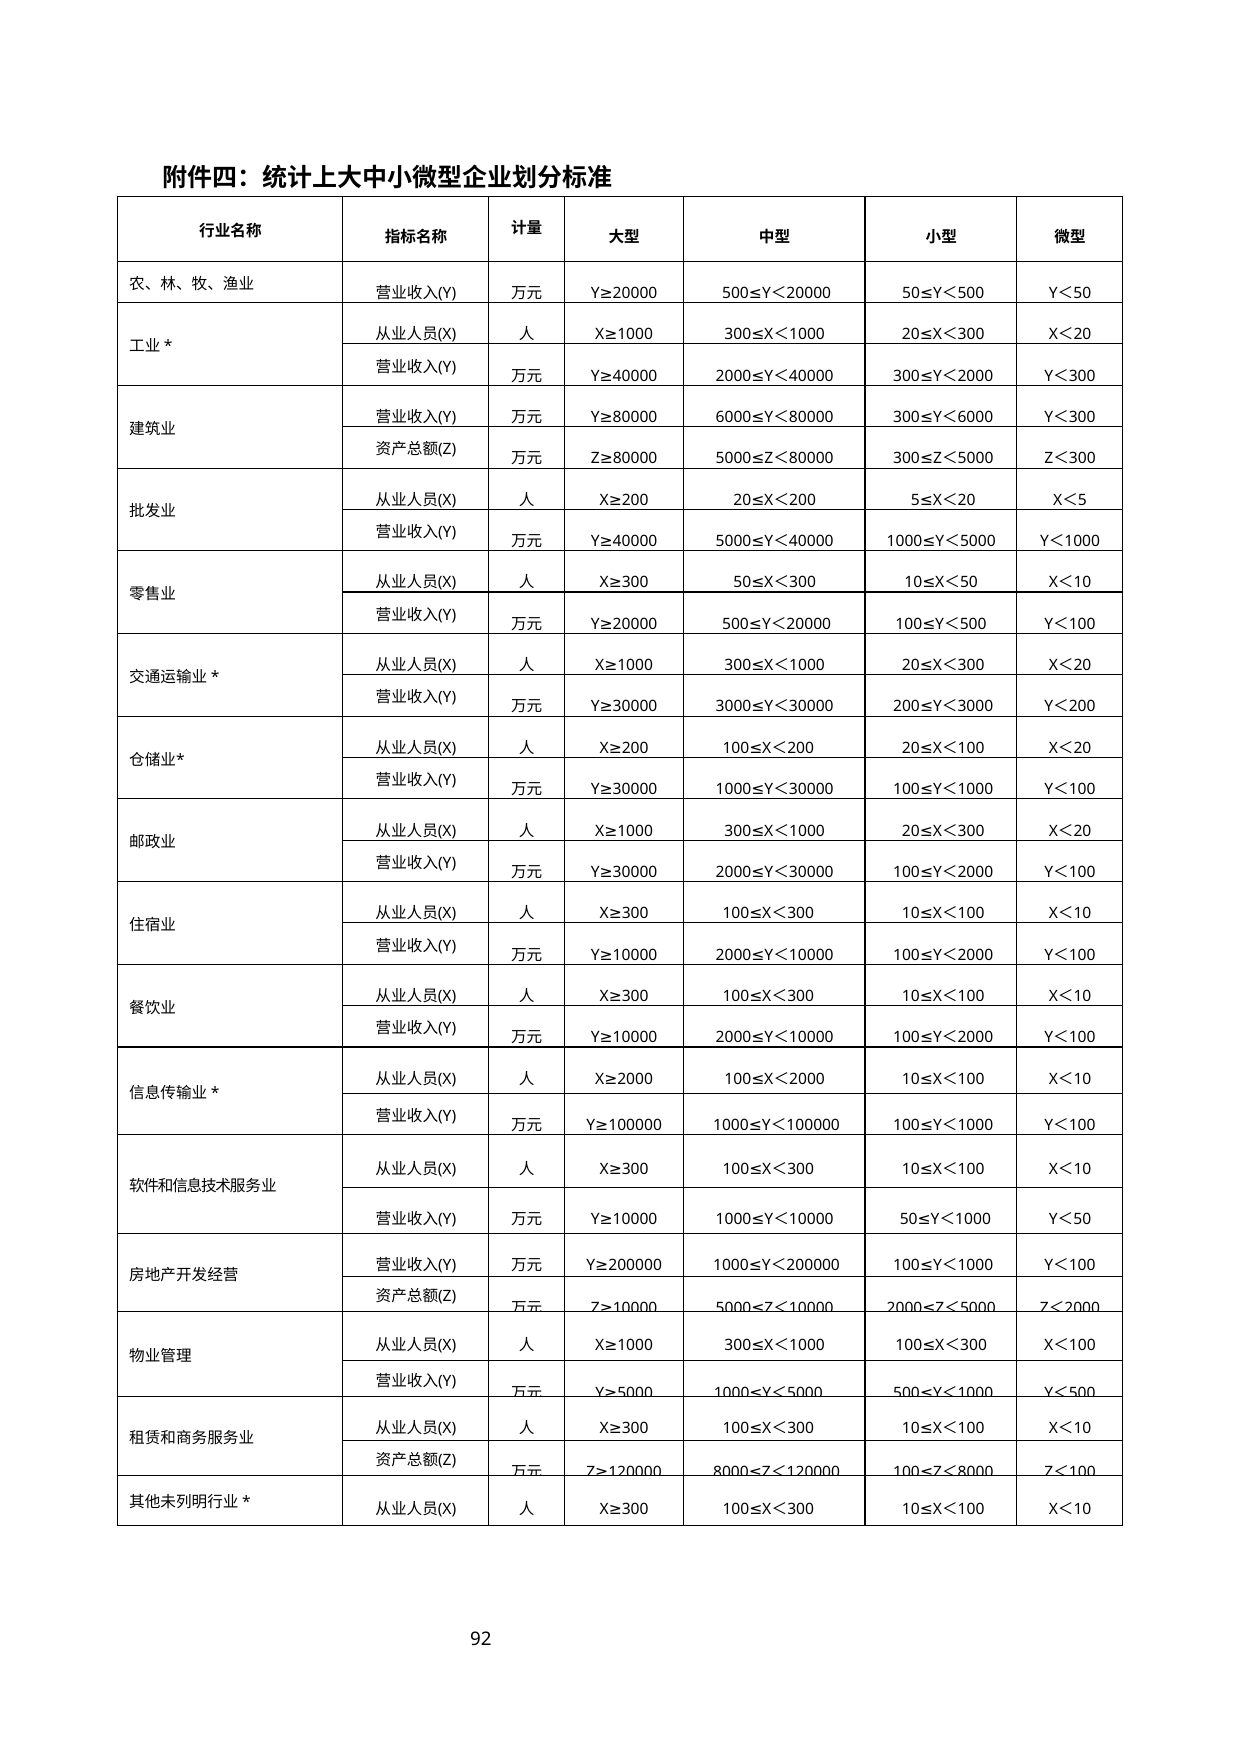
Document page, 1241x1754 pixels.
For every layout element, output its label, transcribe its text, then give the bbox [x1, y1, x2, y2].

table_header 小型 [866, 197, 1016, 261]
table_cell 人 [489, 634, 564, 674]
table_cell 建筑业 [118, 386, 342, 467]
table_cell Y≥100000 [565, 1094, 683, 1134]
table_cell 人 [489, 1476, 564, 1524]
table_cell 万元 [489, 1441, 564, 1475]
table_cell 2000≤Y＜40000 [684, 344, 864, 385]
table_cell 其他未列明行业 * [118, 1476, 342, 1524]
table_cell 从业人员(X) [343, 634, 488, 674]
table_cell Z＜2000 [1017, 1277, 1122, 1311]
table_cell X＜20 [1017, 634, 1122, 674]
table_cell Y＜300 [1017, 386, 1122, 426]
table_cell X＜20 [1017, 303, 1122, 343]
table_cell 从业人员(X) [343, 882, 488, 922]
table_cell 500≤Y＜1000 [866, 1361, 1016, 1396]
table_cell 信息传输业 * [118, 1048, 342, 1134]
table_cell Y≥10000 [565, 1188, 683, 1233]
table_cell 从业人员(X) [343, 1397, 488, 1439]
table_cell 万元 [489, 510, 564, 550]
table_cell 营业收入(Y) [343, 1234, 488, 1276]
table_cell 100≤Y＜1000 [866, 1094, 1016, 1134]
table_cell Y＜100 [1017, 1094, 1122, 1134]
table_cell 1000≤Y＜5000 [684, 1361, 864, 1396]
table_cell 300≤Y＜6000 [866, 386, 1016, 426]
table_cell Y≥10000 [565, 923, 683, 964]
table_cell 万元 [489, 593, 564, 633]
table_cell 农、林、牧、渔业 [118, 262, 342, 302]
table_cell 从业人员(X) [343, 551, 488, 591]
table_cell 3000≤Y＜30000 [684, 675, 864, 716]
table_cell 20≤X＜200 [684, 469, 864, 509]
table_cell 万元 [489, 1006, 564, 1046]
table_cell 2000≤Y＜30000 [684, 841, 864, 881]
table_cell X≥2000 [565, 1048, 683, 1093]
table_cell X＜10 [1017, 1048, 1122, 1093]
table_cell Z＜300 [1017, 427, 1122, 467]
table_cell 从业人员(X) [343, 965, 488, 1005]
table_cell 营业收入(Y) [343, 1006, 488, 1046]
table_cell 营业收入(Y) [343, 675, 488, 716]
table_cell Y≥10000 [565, 1006, 683, 1046]
table_cell X≥1000 [565, 303, 683, 343]
table_cell 万元 [489, 262, 564, 302]
table_cell Y≥200000 [565, 1234, 683, 1276]
table_cell 100≤X＜300 [684, 1135, 864, 1187]
table_cell 营业收入(Y) [343, 344, 488, 385]
table_cell X≥1000 [565, 799, 683, 839]
table_cell 万元 [489, 1361, 564, 1396]
table_cell Y＜300 [1017, 344, 1122, 385]
table_cell 人 [489, 303, 564, 343]
table_cell 人 [489, 965, 564, 1005]
table_cell 营业收入(Y) [343, 593, 488, 633]
table_cell Y＜500 [1017, 1361, 1122, 1396]
table_cell 批发业 [118, 469, 342, 550]
table_cell Y≥80000 [565, 386, 683, 426]
table_cell 人 [489, 469, 564, 509]
table_cell 5000≤Z＜10000 [684, 1277, 864, 1311]
table_cell 100≤Y＜1000 [866, 1234, 1016, 1276]
table_cell 100≤X＜200 [684, 717, 864, 757]
table_cell Y≥40000 [565, 510, 683, 550]
table_cell X＜100 [1017, 1312, 1122, 1360]
table_cell 万元 [489, 1188, 564, 1233]
table_cell 100≤X＜300 [684, 882, 864, 922]
table_cell X＜10 [1017, 1135, 1122, 1187]
table_cell 营业收入(Y) [343, 262, 488, 302]
table_cell X≥300 [565, 882, 683, 922]
table_cell 100≤X＜300 [684, 1397, 864, 1439]
table_cell 10≤X＜100 [866, 1135, 1016, 1187]
table_cell 从业人员(X) [343, 799, 488, 839]
table_cell 300≤X＜1000 [684, 634, 864, 674]
table_cell 2000≤Y＜10000 [684, 1006, 864, 1046]
table_cell 万元 [489, 923, 564, 964]
table_cell Y＜1000 [1017, 510, 1122, 550]
table_cell 1000≤Y＜10000 [684, 1188, 864, 1233]
table_header 计量 单位 [489, 197, 564, 261]
table_cell Y≥20000 [565, 593, 683, 633]
table_cell Y≥30000 [565, 675, 683, 716]
table_cell Y＜100 [1017, 1234, 1122, 1276]
table_cell 300≤Y＜2000 [866, 344, 1016, 385]
table_cell 8000≤Z＜120000 [684, 1441, 864, 1475]
table_cell 从业人员(X) [343, 469, 488, 509]
table_cell 万元 [489, 1094, 564, 1134]
table_cell 人 [489, 882, 564, 922]
table_cell 人 [489, 1135, 564, 1187]
table_cell 万元 [489, 675, 564, 716]
table_cell X≥300 [565, 551, 683, 591]
table_cell X＜10 [1017, 965, 1122, 1005]
table_header 微型 [1017, 197, 1122, 261]
table_cell 营业收入(Y) [343, 1361, 488, 1396]
table_cell X≥300 [565, 965, 683, 1005]
table_cell 租赁和商务服务业 [118, 1397, 342, 1475]
table_cell 100≤Y＜2000 [866, 923, 1016, 964]
table_cell 50≤Y＜500 [866, 262, 1016, 302]
table_cell 万元 [489, 1277, 564, 1311]
table_cell 人 [489, 717, 564, 757]
table_cell 5000≤Y＜40000 [684, 510, 864, 550]
table_cell X＜10 [1017, 551, 1122, 591]
table_cell 人 [489, 1048, 564, 1093]
table_cell 交通运输业 * [118, 634, 342, 716]
table_cell 100≤Z＜8000 [866, 1441, 1016, 1475]
table_cell 6000≤Y＜80000 [684, 386, 864, 426]
table_cell 仓储业* [118, 717, 342, 798]
table_cell Y≥30000 [565, 758, 683, 798]
table_cell 房地产开发经营 [118, 1234, 342, 1311]
table_cell 100≤Y＜2000 [866, 841, 1016, 881]
table_cell 1000≤Y＜30000 [684, 758, 864, 798]
table_cell 人 [489, 1397, 564, 1439]
table_cell 300≤Z＜5000 [866, 427, 1016, 467]
table_cell 邮政业 [118, 799, 342, 881]
table_cell Z＜100 [1017, 1441, 1122, 1475]
table_cell 营业收入(Y) [343, 923, 488, 964]
table_cell 营业收入(Y) [343, 386, 488, 426]
table_cell 从业人员(X) [343, 303, 488, 343]
table_cell 万元 [489, 427, 564, 467]
table_cell X≥300 [565, 1397, 683, 1439]
table_cell 住宿业 [118, 882, 342, 964]
table_cell 人 [489, 799, 564, 839]
table_cell 10≤X＜100 [866, 882, 1016, 922]
table_cell X＜5 [1017, 469, 1122, 509]
table_header 大型 [565, 197, 683, 261]
table_cell 10≤X＜100 [866, 1476, 1016, 1524]
table_cell 5≤X＜20 [866, 469, 1016, 509]
table_header 指标名称 [343, 197, 488, 261]
table_cell Z≥120000 [565, 1441, 683, 1475]
table_cell 10≤X＜100 [866, 1397, 1016, 1439]
table_cell 100≤X＜300 [866, 1312, 1016, 1360]
table_cell X≥200 [565, 717, 683, 757]
table_cell 20≤X＜100 [866, 717, 1016, 757]
table_cell 2000≤Y＜10000 [684, 923, 864, 964]
table_cell 300≤X＜1000 [684, 799, 864, 839]
table_cell 500≤Y＜20000 [684, 593, 864, 633]
table_cell 2000≤Z＜5000 [866, 1277, 1016, 1311]
table_cell 营业收入(Y) [343, 758, 488, 798]
table_cell Z≥10000 [565, 1277, 683, 1311]
table_cell Y≥20000 [565, 262, 683, 302]
table_cell 物业管理 [118, 1312, 342, 1396]
table_cell 万元 [489, 344, 564, 385]
table_cell 1000≤Y＜200000 [684, 1234, 864, 1276]
table_cell 零售业 [118, 551, 342, 633]
table_cell Y＜200 [1017, 675, 1122, 716]
table_cell 餐饮业 [118, 965, 342, 1046]
table_cell Y＜100 [1017, 1006, 1122, 1046]
table_cell Y≥40000 [565, 344, 683, 385]
table_cell 营业收入(Y) [343, 1188, 488, 1233]
table_cell Y＜100 [1017, 841, 1122, 881]
table_cell 20≤X＜300 [866, 799, 1016, 839]
table_cell 500≤Y＜20000 [684, 262, 864, 302]
table_cell X＜10 [1017, 882, 1122, 922]
list 附件四：统计上大中小微型企业划分标准 [112, 150, 1128, 196]
table_cell X≥1000 [565, 1312, 683, 1360]
table_cell 万元 [489, 841, 564, 881]
table_cell 100≤X＜300 [684, 1476, 864, 1524]
table_cell Y＜100 [1017, 593, 1122, 633]
table_cell 10≤X＜100 [866, 965, 1016, 1005]
table_cell X≥200 [565, 469, 683, 509]
table_cell 营业收入(Y) [343, 510, 488, 550]
table_cell 100≤X＜300 [684, 965, 864, 1005]
table_cell 100≤Y＜2000 [866, 1006, 1016, 1046]
table_cell 从业人员(X) [343, 1312, 488, 1360]
table_cell Y＜50 [1017, 262, 1122, 302]
table_cell 从业人员(X) [343, 717, 488, 757]
table_cell 20≤X＜300 [866, 303, 1016, 343]
table_cell 从业人员(X) [343, 1048, 488, 1093]
table_cell 资产总额(Z) [343, 1441, 488, 1475]
table_cell 20≤X＜300 [866, 634, 1016, 674]
table_cell 50≤X＜300 [684, 551, 864, 591]
table_header 行业名称 [118, 197, 342, 261]
table_cell Z≥80000 [565, 427, 683, 467]
table_cell Y＜50 [1017, 1188, 1122, 1233]
table_header 中型 [684, 197, 864, 261]
table_cell Y＜100 [1017, 923, 1122, 964]
table_cell 软件和信息技术服务业 [118, 1135, 342, 1233]
table_cell Y≥5000 [565, 1361, 683, 1396]
table_cell 10≤X＜100 [866, 1048, 1016, 1093]
table_cell 1000≤Y＜100000 [684, 1094, 864, 1134]
table_cell X≥300 [565, 1135, 683, 1187]
table_cell 1000≤Y＜5000 [866, 510, 1016, 550]
table_cell 从业人员(X) [343, 1135, 488, 1187]
table_cell X≥1000 [565, 634, 683, 674]
table_cell 从业人员(X) [343, 1476, 488, 1524]
table_cell 10≤X＜50 [866, 551, 1016, 591]
table_cell 300≤X＜1000 [684, 303, 864, 343]
table_cell 200≤Y＜3000 [866, 675, 1016, 716]
table_cell 万元 [489, 1234, 564, 1276]
table_cell 人 [489, 551, 564, 591]
table_cell 100≤X＜2000 [684, 1048, 864, 1093]
table_cell 300≤X＜1000 [684, 1312, 864, 1360]
table_cell 人 [489, 1312, 564, 1360]
table_cell 营业收入(Y) [343, 841, 488, 881]
table_cell 50≤Y＜1000 [866, 1188, 1016, 1233]
table_cell 营业收入(Y) [343, 1094, 488, 1134]
table_cell Y＜100 [1017, 758, 1122, 798]
table_cell 万元 [489, 386, 564, 426]
table_cell X≥300 [565, 1476, 683, 1524]
table_cell X＜20 [1017, 717, 1122, 757]
table_cell 100≤Y＜1000 [866, 758, 1016, 798]
table_cell X＜20 [1017, 799, 1122, 839]
table_cell 万元 [489, 758, 564, 798]
table_cell 资产总额(Z) [343, 1277, 488, 1311]
table_cell X＜10 [1017, 1397, 1122, 1439]
table_cell 100≤Y＜500 [866, 593, 1016, 633]
table_cell 资产总额(Z) [343, 427, 488, 467]
table_cell X＜10 [1017, 1476, 1122, 1524]
table_cell Y≥30000 [565, 841, 683, 881]
table_cell 工业 * [118, 303, 342, 385]
table_cell 5000≤Z＜80000 [684, 427, 864, 467]
